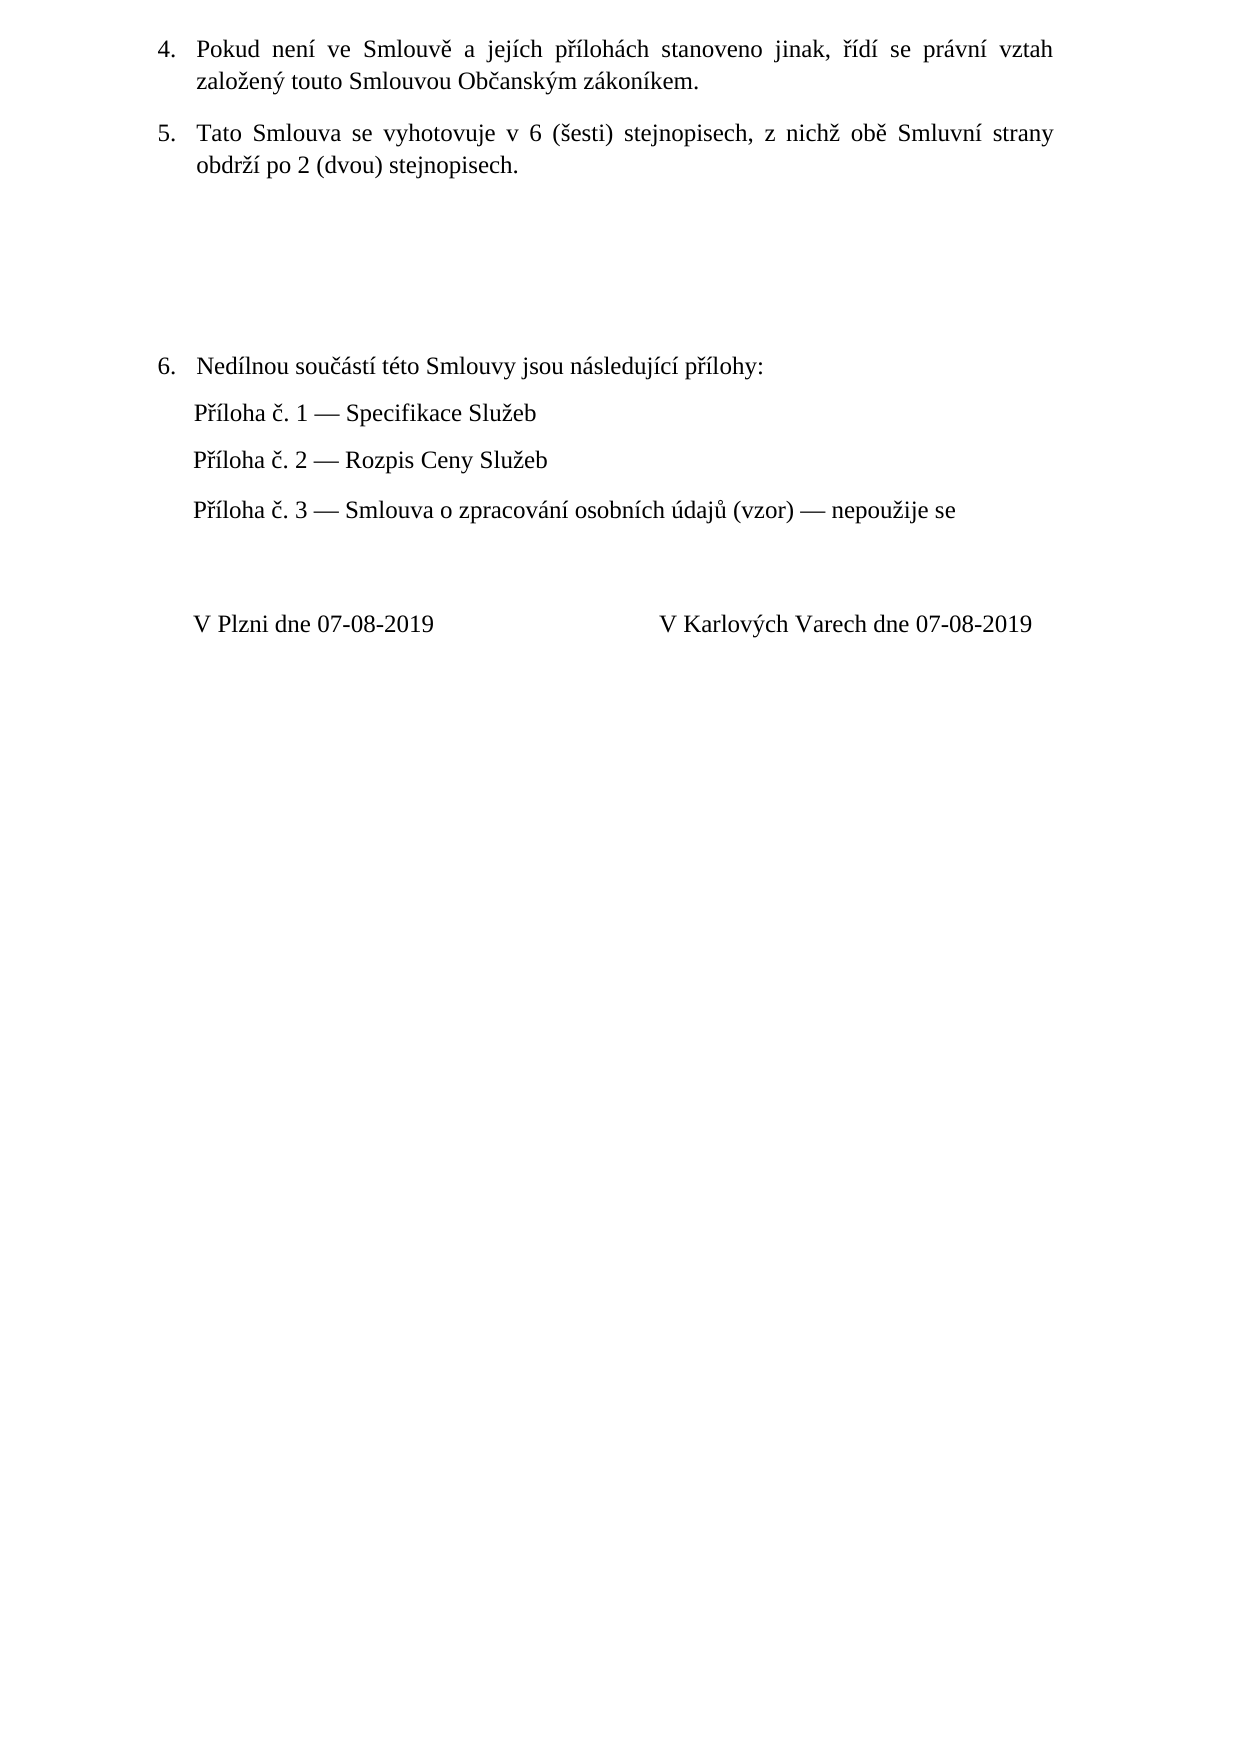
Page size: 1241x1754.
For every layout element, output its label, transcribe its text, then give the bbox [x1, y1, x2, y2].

list Tato Smlouva se vyhotovuje v 6 (šesti) stejnopisech, z nichž obě Smluvní strany obdrží po 2 (dvou) stejnopisech. [157, 118, 1055, 179]
text Příloha č. 2 — Rozpis Ceny Služeb [192, 445, 1055, 474]
text Příloha č. 3 — Smlouva o zpracování osobních údajů (vzor) — nepoužije se [192, 495, 1055, 524]
text Příloha č. 1 — Specifikace Služeb [193, 398, 1055, 427]
text V Plzni dne 07-08-2019 V Karlových Varech dne 07-08-2019 [192, 609, 1055, 638]
list Pokud není ve Smlouvě a jejích přílohách stanoveno jinak, řídí se právní vztah založený touto Smlouvou Občanským zákoníkem. [157, 34, 1055, 94]
list Nedílnou součástí této Smlouvy jsou následující přílohy: [157, 351, 1055, 380]
